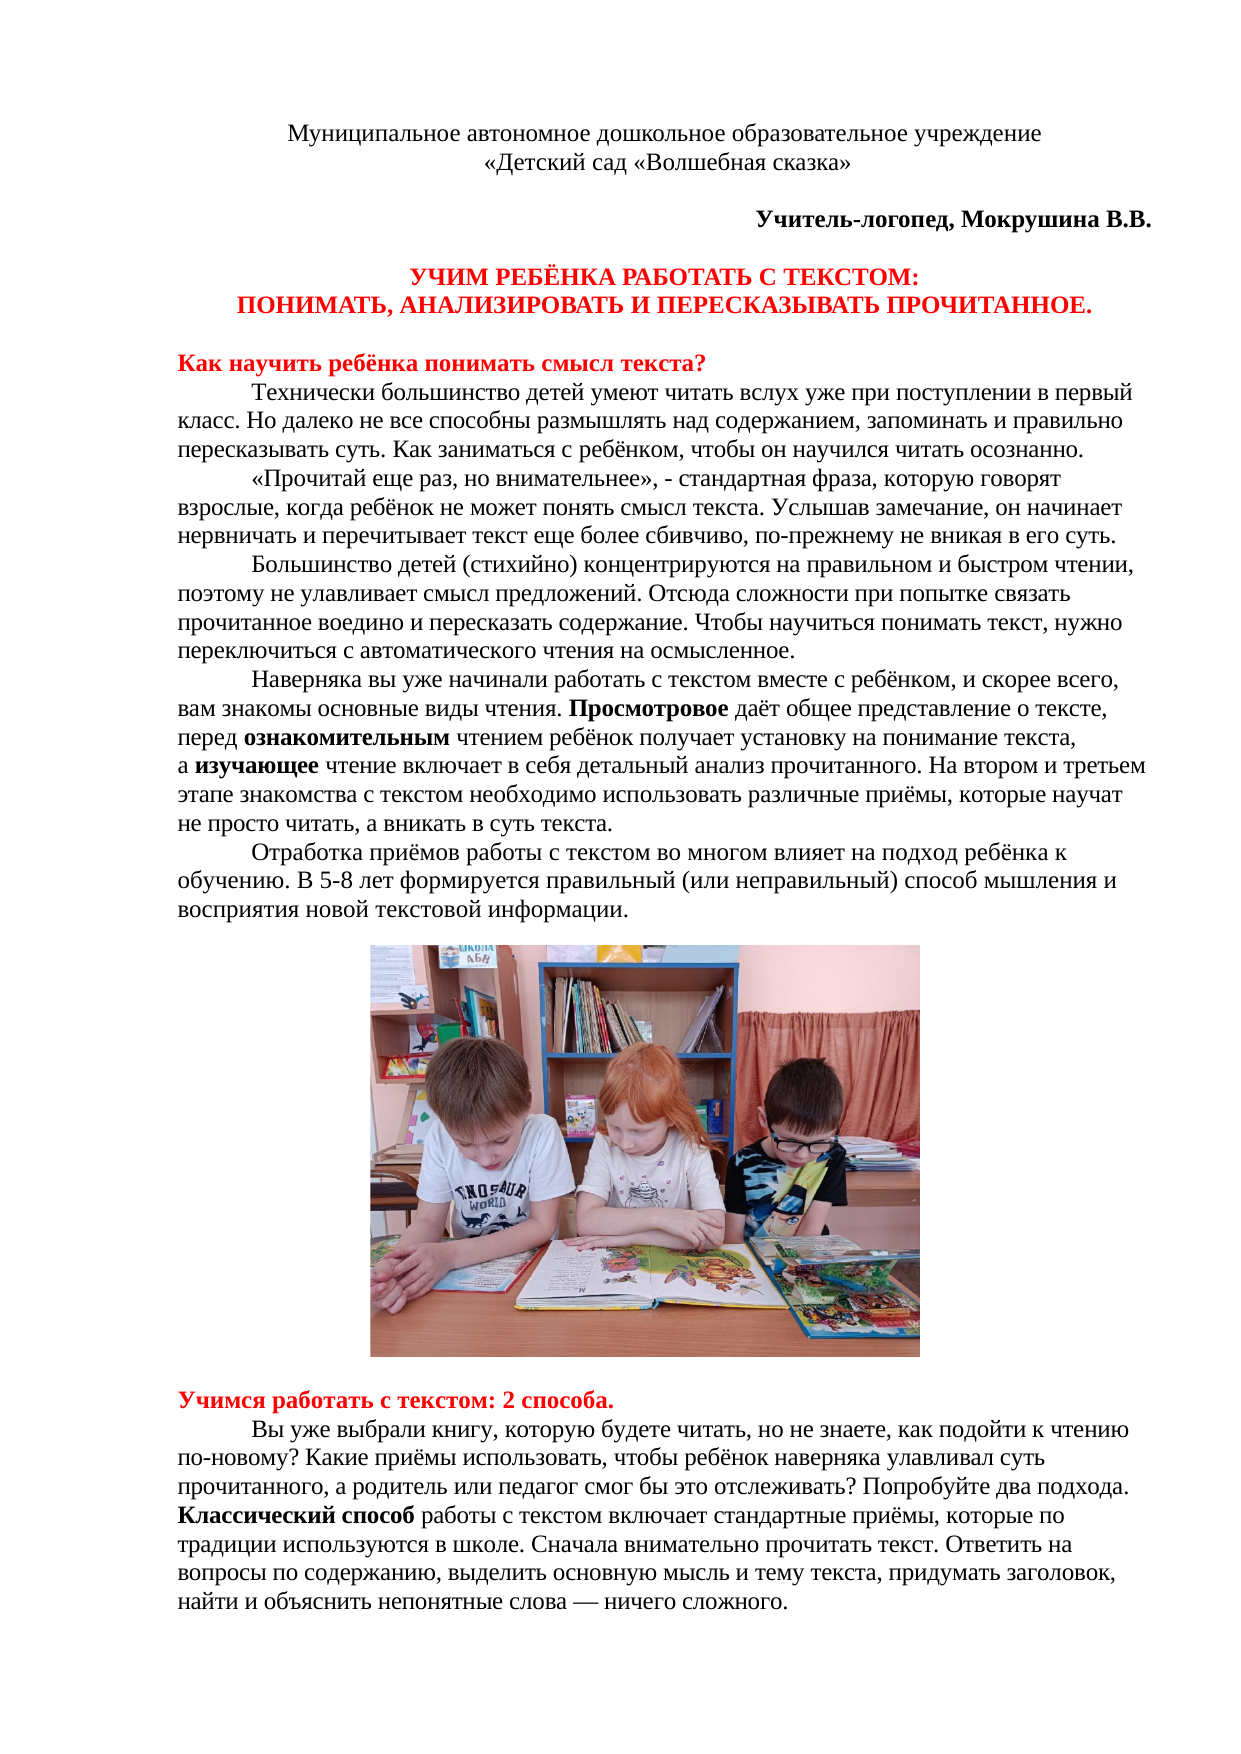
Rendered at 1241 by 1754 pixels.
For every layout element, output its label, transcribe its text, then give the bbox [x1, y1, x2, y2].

text ПОНИМАТЬ, АНАЛИЗИРОВАТЬ И ПЕРЕСКАЗЫВАТЬ ПРОЧИТАННОЕ. [177, 291, 1152, 319]
picture [370, 945, 920, 1357]
text Большинство детей (стихийно) концентрируются на правильном и быстром чтении, поэтому не улавливает смысл предложений. Отсюда сложности при попытке связать прочитанное воедино и пересказать содержание. Чтобы научиться понимать текст, нужно переключиться с автоматического чтения на осмысленное. [177, 549, 1152, 664]
text Вы уже выбрали книгу, которую будете читать, но не знаете, как подойти к чтению по-новому? Какие приёмы использовать, чтобы ребёнок наверняка улавливал суть прочитанного, а родитель или педагог смог бы это отслеживать? Попробуйте два подхода. [177, 1414, 1152, 1500]
text Классический способ работы с текстом включает стандартные приёмы, которые по традиции используются в школе. Сначала внимательно прочитать текст. Ответить на вопросы по содержанию, выделить основную мысль и тему текста, придумать заголовок, найти и объяснить непонятные слова — ничего сложного. [177, 1500, 1152, 1615]
text Технически большинство детей умеют читать вслух уже при поступлении в первый класс. Но далеко не все способны размышлять над содержанием, запоминать и правильно пересказывать суть. Как заниматься с ребёнком, чтобы он научился читать осознанно. [177, 377, 1152, 463]
text Учитель-логопед, Мокрушина В.В. [177, 204, 1152, 233]
text Отработка приёмов работы с текстом во многом влияет на подход ребёнка к обучению. В 5-8 лет формируется правильный (или неправильный) способ мышления и восприятия новой текстовой информации. [177, 837, 1152, 923]
text Наверняка вы уже начинали работать с текстом вместе с ребёнком, и скорее всего, вам знакомы основные виды чтения. Просмотровое даёт общее представление о тексте, перед ознакомительным чтением ребёнок получает установку на понимание текста, а изучающее чтение включает в себя детальный анализ прочитанного. На втором и третьем этапе знакомства с текстом необходимо использовать различные приёмы, которые научат не просто читать, а вникать в суть текста. [177, 664, 1152, 837]
subtitle Учимся работать с текстом: 2 способа. [177, 1385, 1152, 1414]
subtitle Как научить ребёнка понимать смысл текста? [177, 348, 1152, 377]
text «Детский сад «Волшебная сказка» [177, 147, 1152, 176]
text «Прочитай еще раз, но внимательнее», - стандартная фраза, которую говорят взрослые, когда ребёнок не может понять смысл текста. Услышав замечание, он начинает нервничать и перечитывает текст еще более сбивчиво, по-прежнему не вникая в его суть. [177, 463, 1152, 549]
text УЧИМ РЕБЁНКА РАБОТАТЬ С ТЕКСТОМ: [177, 262, 1152, 291]
text Муниципальное автономное дошкольное образовательное учреждение [177, 118, 1152, 147]
